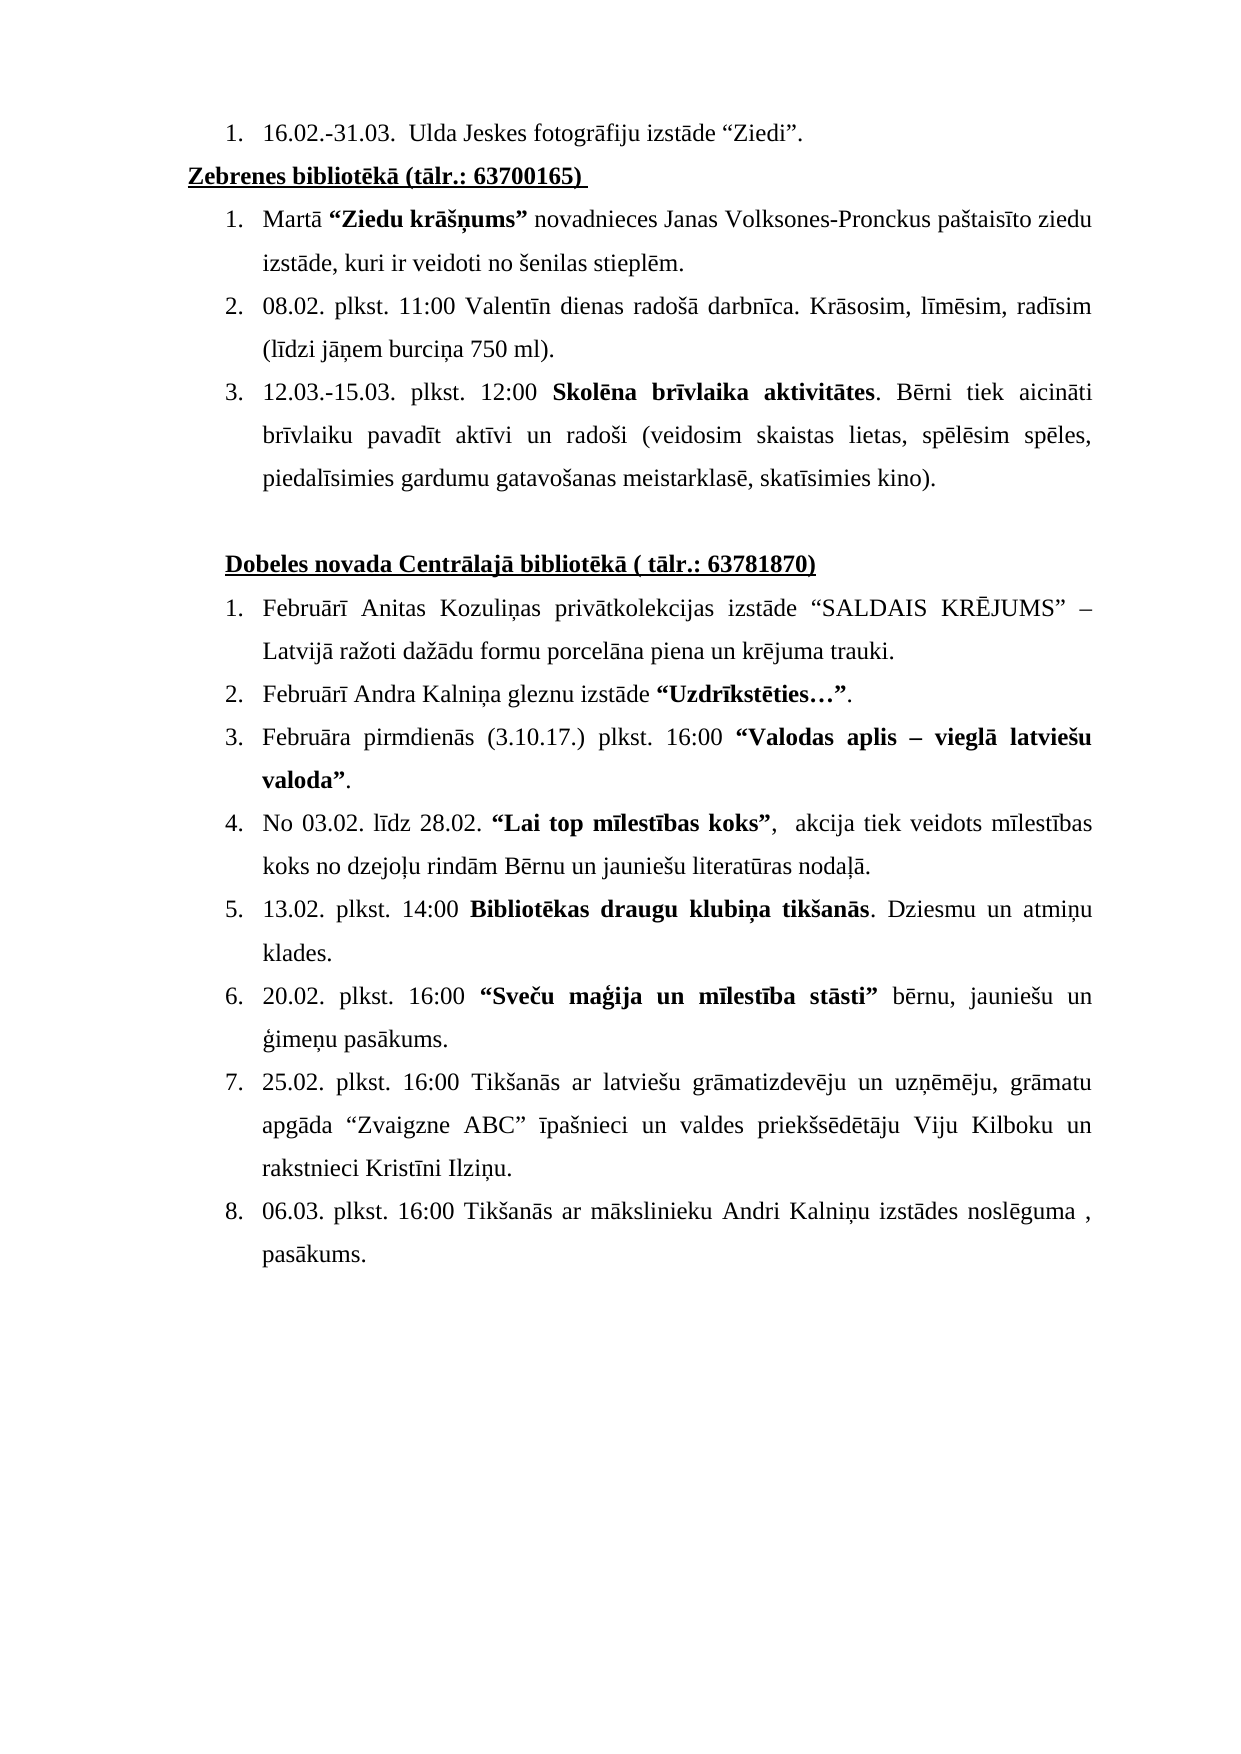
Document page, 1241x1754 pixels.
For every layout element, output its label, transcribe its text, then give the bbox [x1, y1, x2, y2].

list 12.03.-15.03. plkst. 12:00 Skolēna brīvlaika aktivitātes. Bērni tiek aicināti brīvlaiku pavadīt aktīvi un radoši (veidosim skaistas lietas, spēlēsim spēles, piedalīsimies gardumu gatavošanas meistarklasē, skatīsimies kino). [225, 377, 1093, 492]
list 08.02. plkst. 11:00 Valentīn dienas radošā darbnīca. Krāsosim, līmēsim, radīsim (līdzi jāņem burciņa 750 ml). [225, 291, 1093, 363]
list 06.03. plkst. 16:00 Tikšanās ar mākslinieku Andri Kalniņu izstādes noslēguma , pasākums. [225, 1196, 1093, 1268]
list 13.02. plkst. 14:00 Bibliotēkas draugu klubiņa tikšanās. Dziesmu un atmiņu klades. [225, 894, 1093, 966]
list 16.02.-31.03. Ulda Jeskes fotogrāfiju izstāde “Ziedi”. [225, 118, 1093, 147]
list Martā “Ziedu krāšņums” novadnieces Janas Volksones-Pronckus paštaisīto ziedu izstāde, kuri ir veidoti no šenilas stieplēm. [225, 204, 1093, 276]
list Februārī Andra Kalniņa gleznu izstāde “Uzdrīkstēties…”. [225, 679, 1093, 708]
text Zebrenes bibliotēkā (tālr.: 63700165) [187, 161, 1093, 190]
list 25.02. plkst. 16:00 Tikšanās ar latviešu grāmatizdevēju un uzņēmēju, grāmatu apgāda “Zvaigzne ABC” īpašnieci un valdes priekšsēdētāju Viju Kilboku un rakstnieci Kristīni Ilziņu. [225, 1067, 1093, 1182]
list No 03.02. līdz 28.02. “Lai top mīlestības koks”, akcija tiek veidots mīlestības koks no dzejoļu rindām Bērnu un jauniešu literatūras nodaļā. [225, 808, 1093, 880]
text Dobeles novada Centrālajā bibliotēkā ( tālr.: 63781870) [225, 549, 1093, 578]
list Februāra pirmdienās (3.10.17.) plkst. 16:00 “Valodas aplis – vieglā latviešu valoda”. [225, 722, 1093, 794]
list Februārī Anitas Kozuliņas privātkolekcijas izstāde “SALDAIS KRĒJUMS” – Latvijā ražoti dažādu formu porcelāna piena un krējuma trauki. [225, 593, 1093, 664]
list 20.02. plkst. 16:00 “Sveču maģija un mīlestība stāsti” bērnu, jauniešu un ģimeņu pasākums. [225, 981, 1093, 1053]
